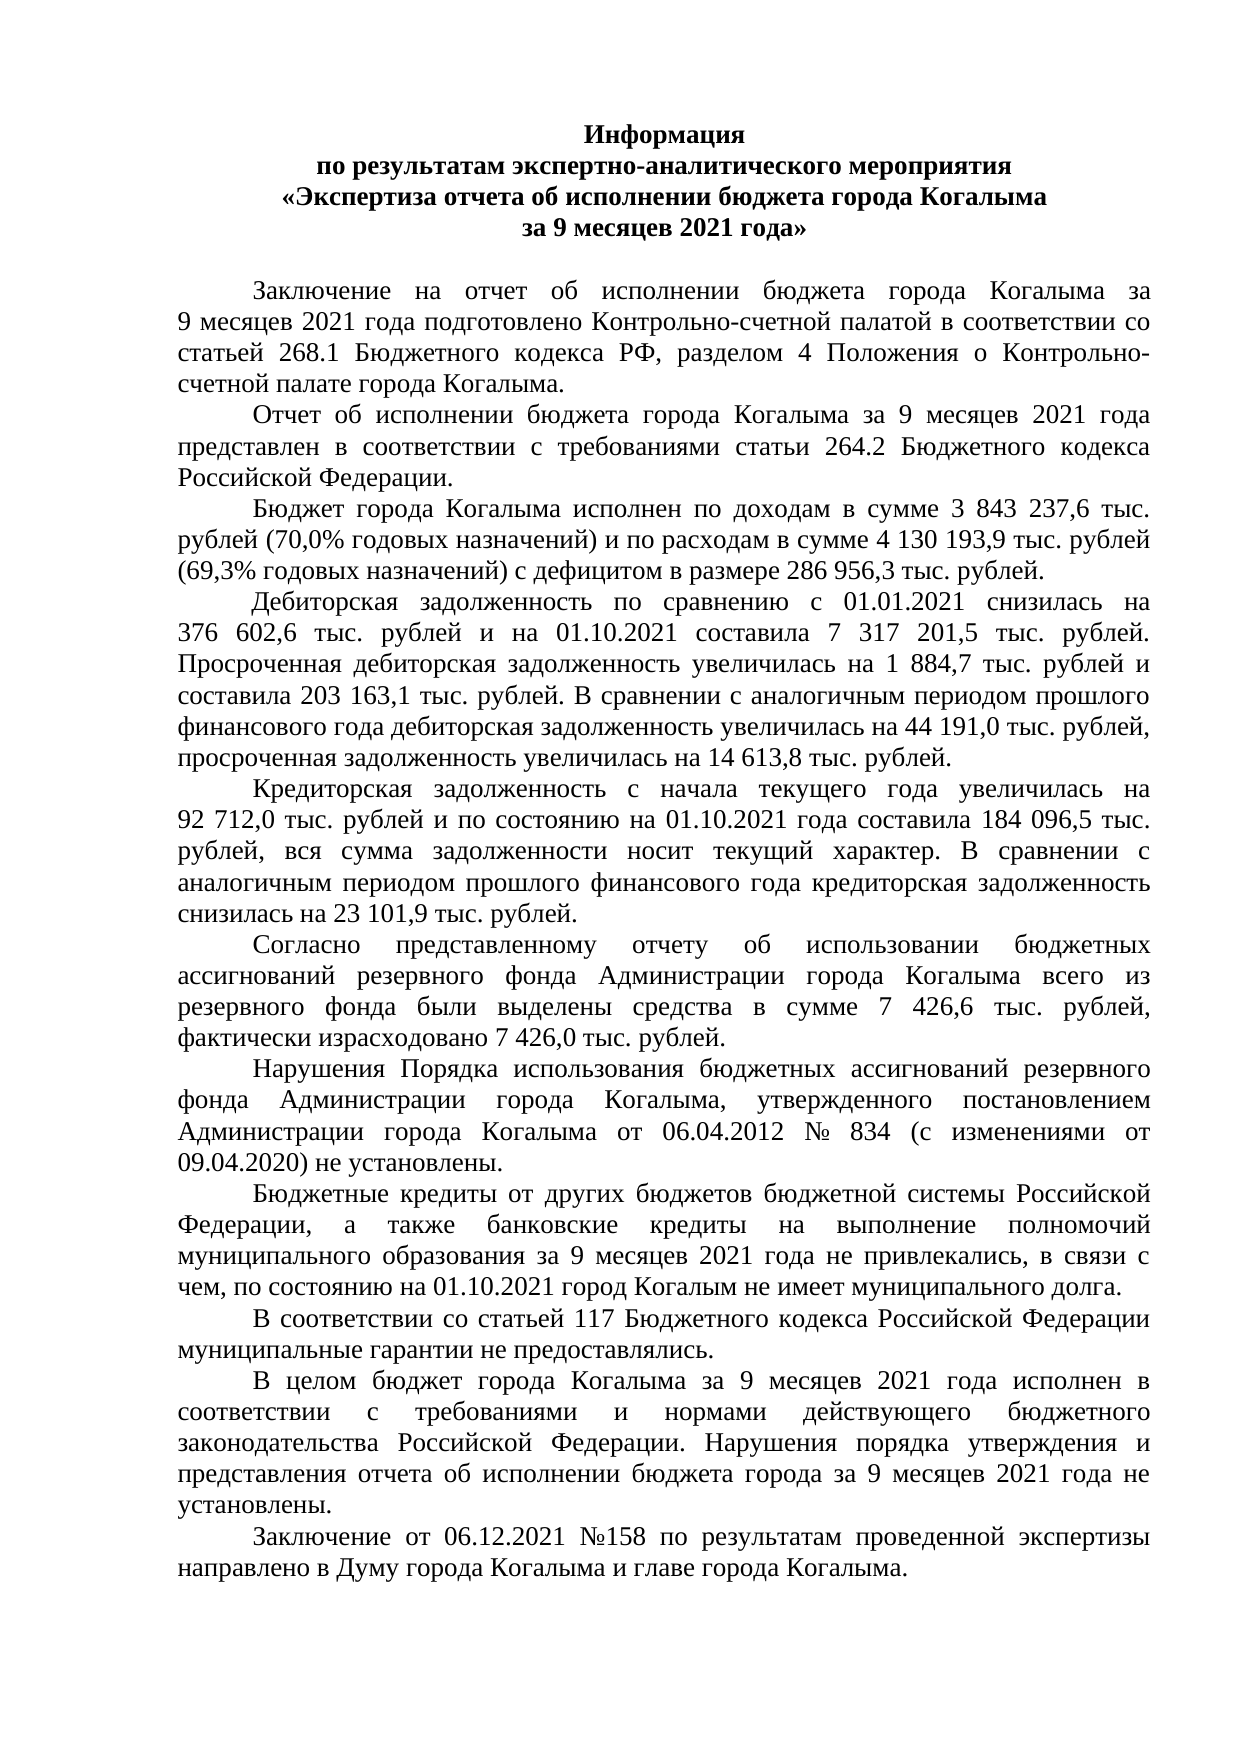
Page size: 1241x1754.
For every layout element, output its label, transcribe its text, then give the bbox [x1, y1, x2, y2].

text Бюджетные кредиты от других бюджетов бюджетной системы Российской Федерации, а также банковские кредиты на выполнение полномочий муниципального образования за 9 месяцев 2021 года не привлекались, в связи с чем, по состоянию на 01.10.2021 город Когалым не имеет муниципального долга. [177, 1177, 1152, 1302]
text Информация [177, 118, 1152, 149]
text «Экспертиза отчета об исполнении бюджета города Когалыма [177, 180, 1152, 212]
text Нарушения Порядка использования бюджетных ассигнований резервного фонда Администрации города Когалыма, утвержденного постановлением Администрации города Когалыма от 06.04.2012 № 834 (с изменениями от 09.04.2020) не установлены. [177, 1052, 1152, 1177]
text В целом бюджет города Когалыма за 9 месяцев 2021 года исполнен в соответствии с требованиями и нормами действующего бюджетного законодательства Российской Федерации. Нарушения порядка утверждения и представления отчета об исполнении бюджета города за 9 месяцев 2021 года не установлены. [177, 1364, 1152, 1520]
text В соответствии со статьей 117 Бюджетного кодекса Российской Федерации муниципальные гарантии не предоставлялись. [177, 1302, 1152, 1364]
text Заключение на отчет об исполнении бюджета города Когалыма за 9 месяцев 2021 года подготовлено Контрольно-счетной палатой в соответствии со статьей 268.1 Бюджетного кодекса РФ, разделом 4 Положения о Контрольно-счетной палате города Когалыма. [177, 274, 1152, 398]
text Согласно представленному отчету об использовании бюджетных ассигнований резервного фонда Администрации города Когалыма всего из резервного фонда были выделены средства в сумме 7 426,6 тыс. рублей, фактически израсходовано 7 426,0 тыс. рублей. [177, 928, 1152, 1052]
text Заключение от 06.12.2021 №158 по результатам проведенной экспертизы направлено в Думу города Когалыма и главе города Когалыма. [177, 1520, 1152, 1582]
text за 9 месяцев 2021 года» [177, 212, 1152, 243]
text по результатам экспертно-аналитического мероприятия [177, 149, 1152, 180]
text Дебиторская задолженность по сравнению с 01.01.2021 снизилась на 376 602,6 тыс. рублей и на 01.10.2021 составила 7 317 201,5 тыс. рублей. Просроченная дебиторская задолженность увеличилась на 1 884,7 тыс. рублей и составила 203 163,1 тыс. рублей. В сравнении с аналогичным периодом прошлого финансового года дебиторская задолженность увеличилась на 44 191,0 тыс. рублей, просроченная задолженность увеличилась на 14 613,8 тыс. рублей. [177, 585, 1152, 772]
text Кредиторская задолженность с начала текущего года увеличилась на 92 712,0 тыс. рублей и по состоянию на 01.10.2021 года составила 184 096,5 тыс. рублей, вся сумма задолженности носит текущий характер. В сравнении с аналогичным периодом прошлого финансового года кредиторская задолженность снизилась на 23 101,9 тыс. рублей. [177, 772, 1152, 928]
text Отчет об исполнении бюджета города Когалыма за 9 месяцев 2021 года представлен в соответствии с требованиями статьи 264.2 Бюджетного кодекса Российской Федерации. [177, 398, 1152, 492]
text Бюджет города Когалыма исполнен по доходам в сумме 3 843 237,6 тыс. рублей (70,0% годовых назначений) и по расходам в сумме 4 130 193,9 тыс. рублей (69,3% годовых назначений) с дефицитом в размере 286 956,3 тыс. рублей. [177, 492, 1152, 585]
